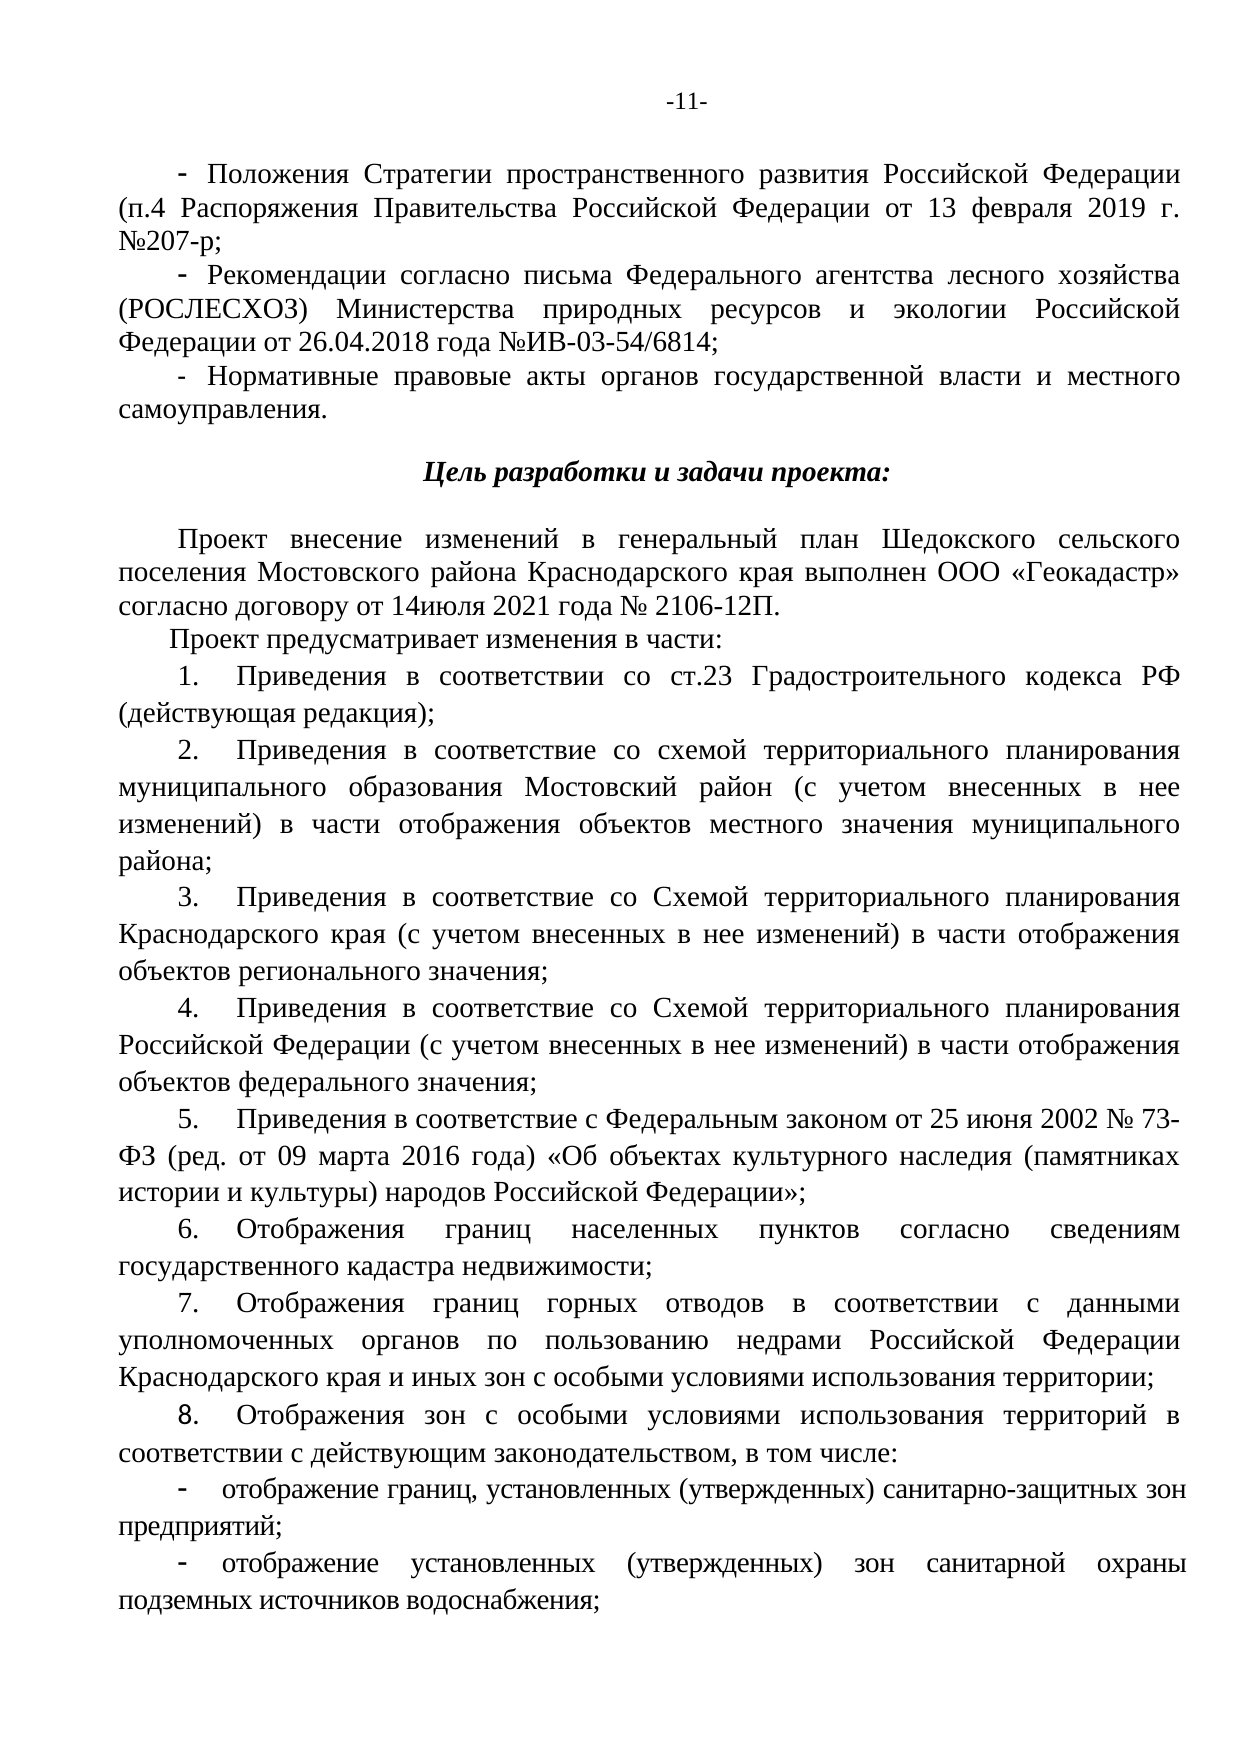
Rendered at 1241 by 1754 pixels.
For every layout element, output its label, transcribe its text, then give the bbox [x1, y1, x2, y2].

list Отображения границ горных отводов в соответствии с данными уполномоченных органов по пользованию недрами Российской Федерации Краснодарского края и иных зон с особыми условиями использования территории; [118, 1285, 1181, 1392]
text Проект внесение изменений в генеральный план Шедокского сельского поселения Мостовского района Краснодарского края выполнен ООО «Геокадастр» согласно договору от 14июля 2021 года № 2106-12П. [118, 521, 1181, 621]
text Цель разработки и задачи проекта: [133, 454, 1181, 487]
list отображение границ, установленных (утвержденных) санитарно-защитных зон предприятий; [118, 1472, 1187, 1542]
list Приведения в соответствии со ст.23 Градостроительного кодекса РФ (действующая редакция); [118, 658, 1181, 729]
list Нормативные правовые акты органов государственной власти и местного самоуправления. [118, 358, 1181, 425]
text Проект предусматривает изменения в части: [118, 621, 1181, 655]
list Приведения в соответствие со Схемой территориального планирования Российской Федерации (с учетом внесенных в нее изменений) в части отображения объектов федерального значения; [118, 990, 1181, 1097]
list Приведения в соответствие со схемой территориального планирования муниципального образования Мостовский район (с учетом внесенных в нее изменений) в части отображения объектов местного значения муниципального района; [118, 732, 1181, 876]
list отображение установленных (утвержденных) зон санитарной охраны подземных источников водоснабжения; [118, 1545, 1187, 1616]
list Отображения зон с особыми условиями использования территорий в соответствии с действующим законодательством, в том числе: [118, 1396, 1181, 1468]
list Приведения в соответствие с Федеральным законом от 25 июня 2002 № 73-ФЗ (ред. от 09 марта 2016 года) «Об объектах культурного наследия (памятниках истории и культуры) народов Российской Федерации»; [118, 1101, 1181, 1208]
list Приведения в соответствие со Схемой территориального планирования Краснодарского края (с учетом внесенных в нее изменений) в части отображения объектов регионального значения; [118, 879, 1181, 987]
list Положения Стратегии пространственного развития Российской Федерации (п.4 Распоряжения Правительства Российской Федерации от 13 февраля 2019 г. №207-р; [118, 156, 1181, 257]
list Отображения границ населенных пунктов согласно сведениям государственного кадастра недвижимости; [118, 1211, 1181, 1282]
list Рекомендации согласно письма Федерального агентства лесного хозяйства (РОСЛЕСХОЗ) Министерства природных ресурсов и экологии Российской Федерации от 26.04.2018 года №ИВ-03-54/6814; [118, 257, 1181, 358]
